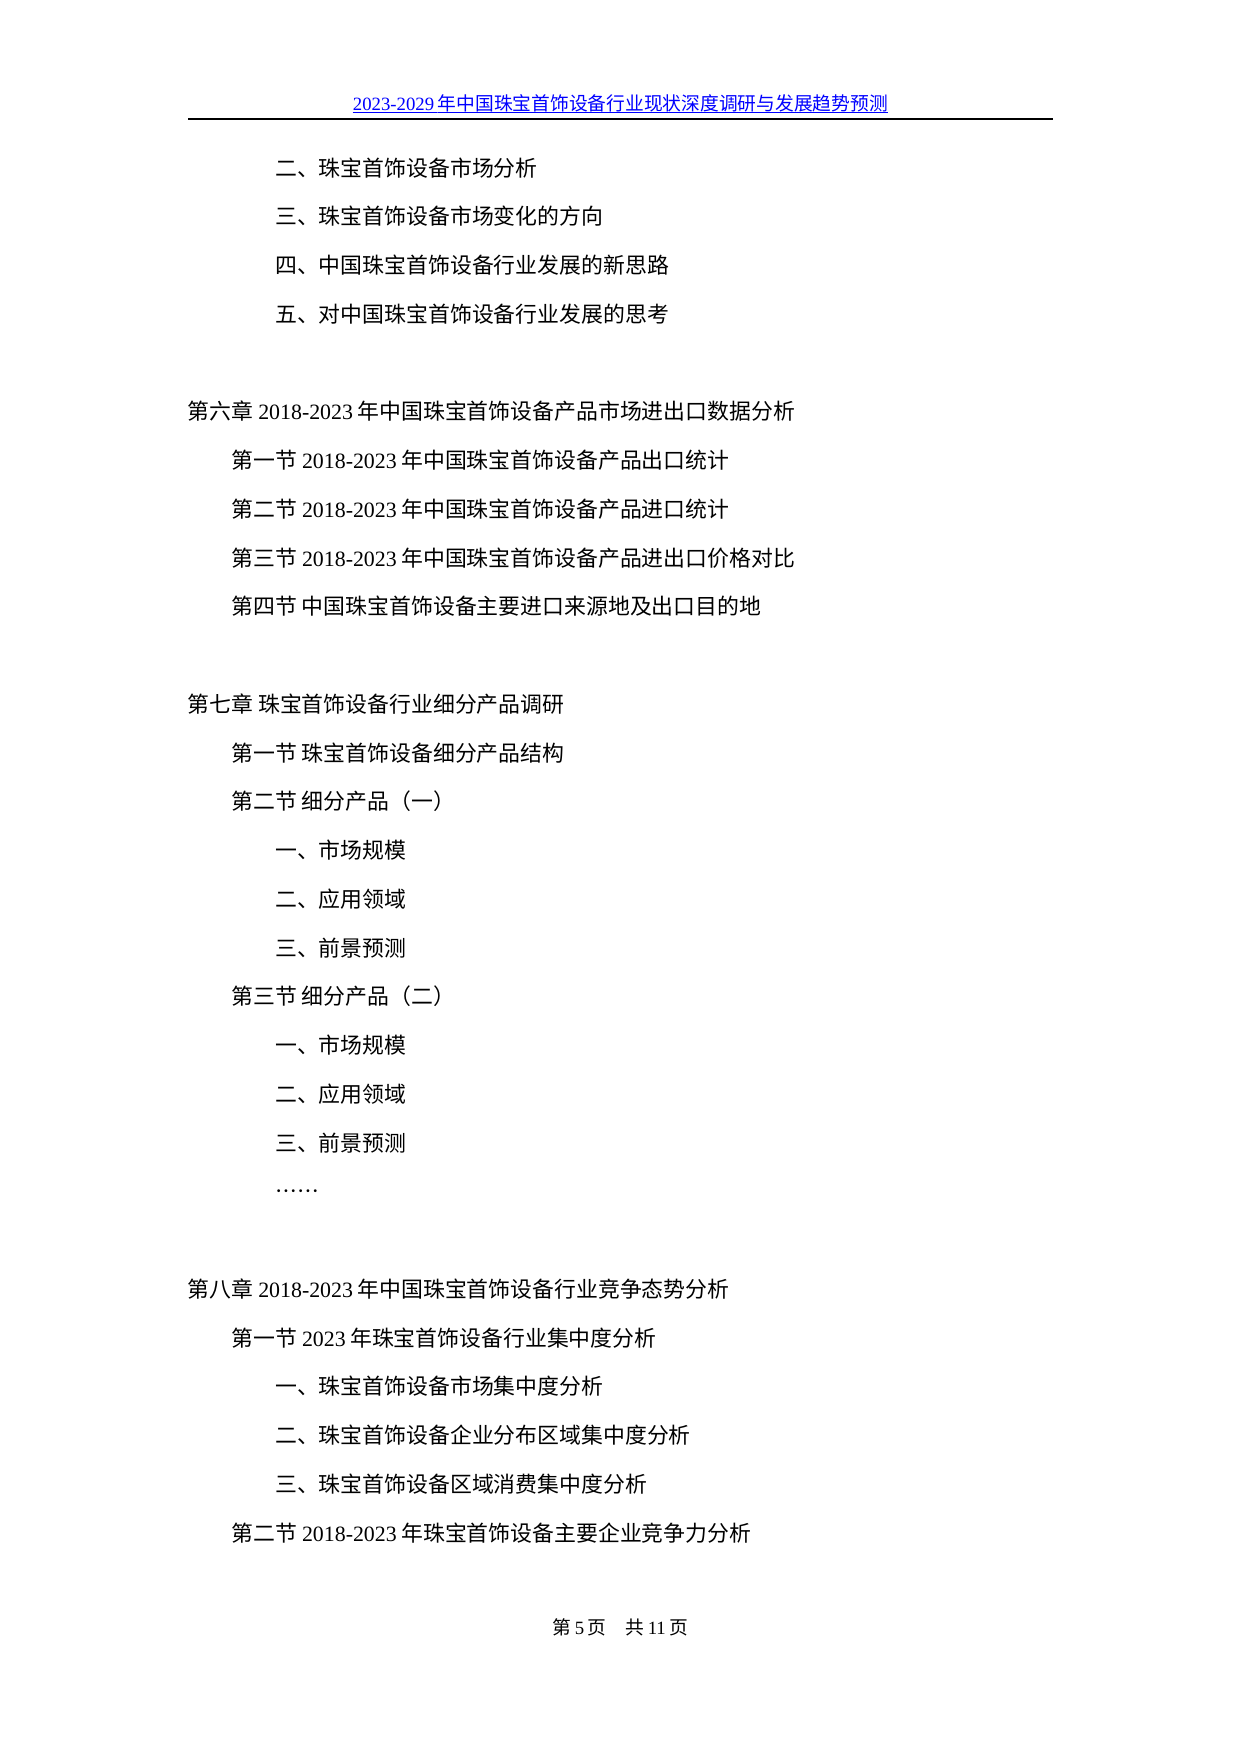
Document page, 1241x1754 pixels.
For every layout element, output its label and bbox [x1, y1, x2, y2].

text [187, 150, 1053, 1548]
